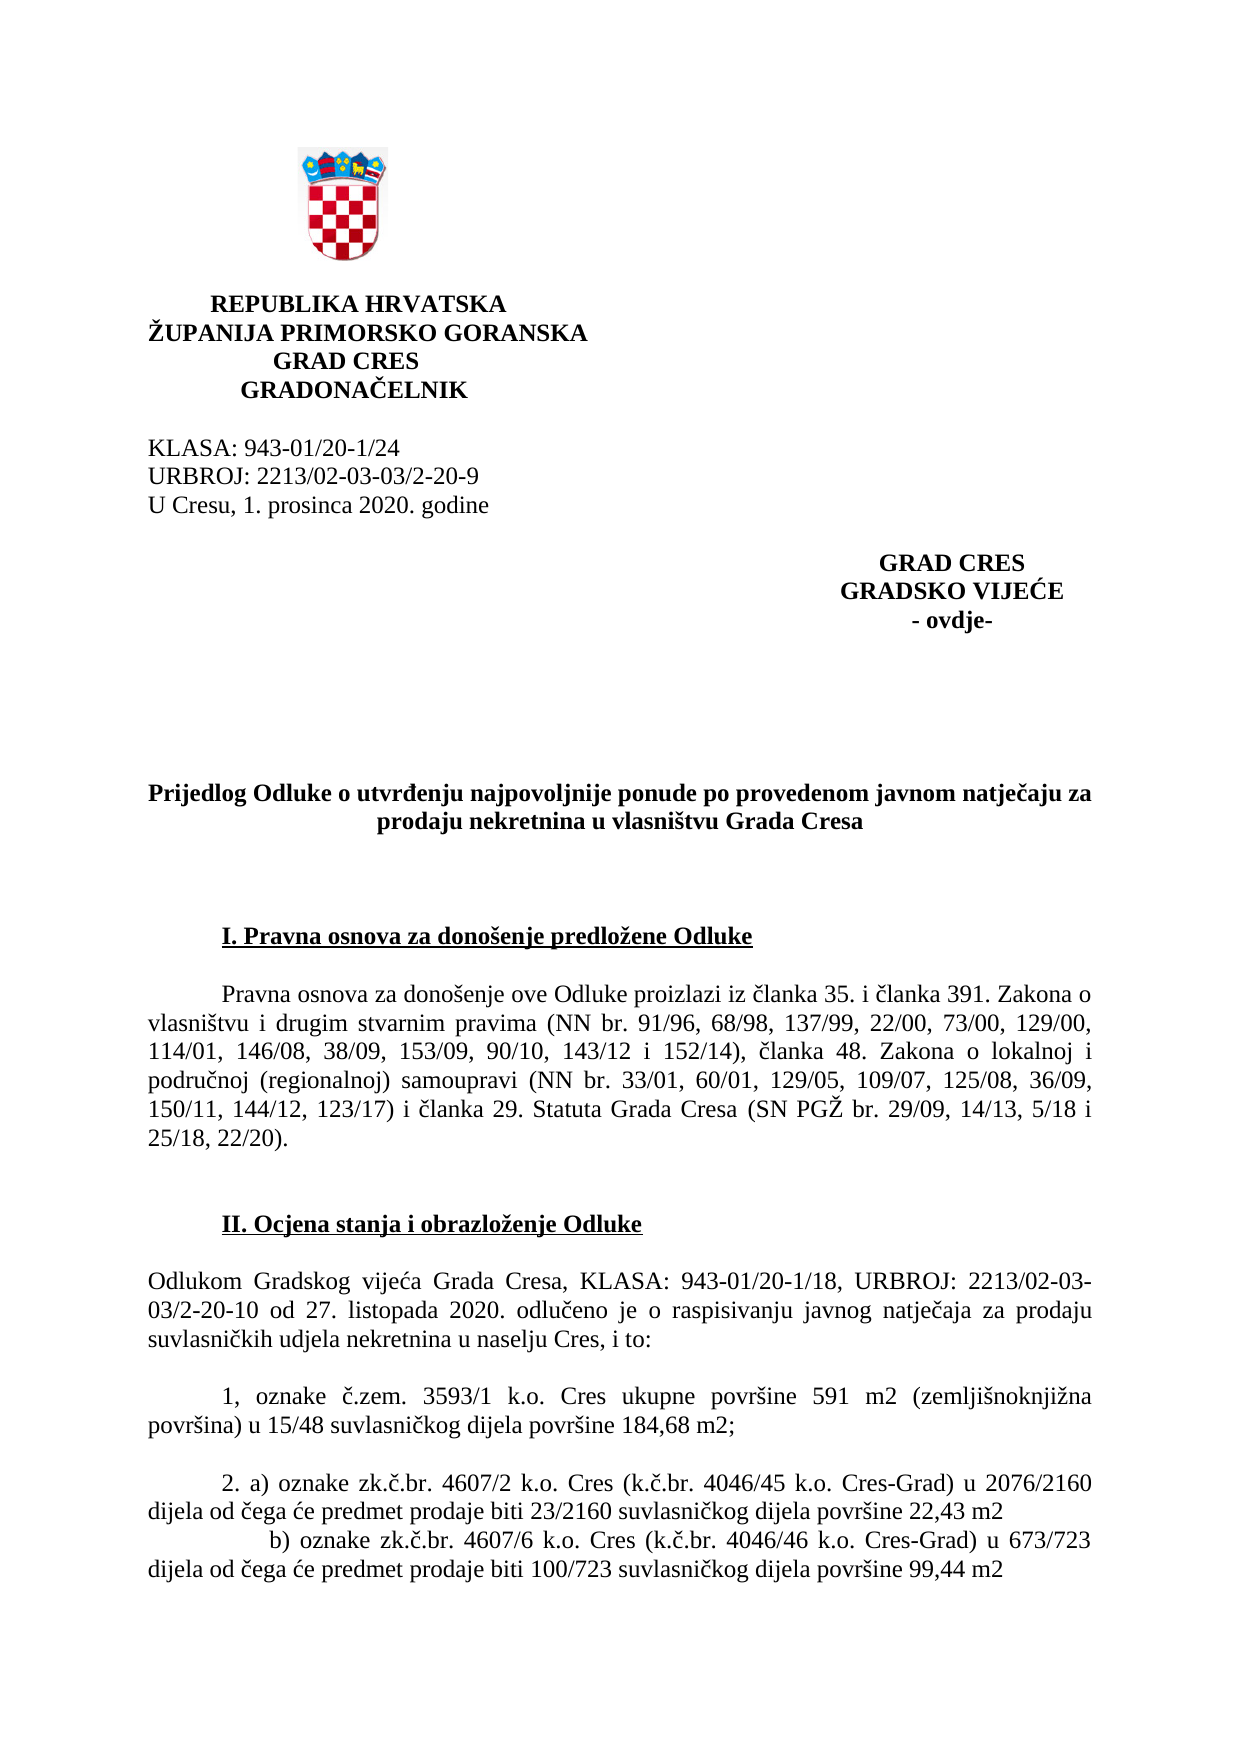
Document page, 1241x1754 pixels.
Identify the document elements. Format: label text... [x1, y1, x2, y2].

text GRAD CRES [738, 548, 1093, 576]
text GRADONAČELNIK [221, 375, 1093, 404]
text GRADSKO VIJEĆE [738, 576, 1093, 605]
text U Cresu, 1. prosinca 2020. godine [148, 490, 1093, 519]
text REPUBLIKA HRVATSKA [148, 289, 1093, 318]
text Prijedlog Odluke o utvrđenju najpovoljnije ponude po provedenom javnom natječaju za prodaju nekretnina u vlasništvu Grada Cresa [148, 778, 1093, 835]
text 1, oznake č.zem. 3593/1 k.o. Cres ukupne površine 591 m2 (zemljišnoknjižna površina) u 15/48 suvlasničkog dijela površine 184,68 m2; [148, 1381, 1093, 1439]
text b) oznake zk.č.br. 4607/6 k.o. Cres (k.č.br. 4046/46 k.o. Cres-Grad) u 673/723 dijela od čega će predmet prodaje biti 100/723 suvlasničkog dijela površine 99,44 m2 [148, 1525, 1093, 1583]
text II. Ocjena stanja i obrazloženje Odluke [148, 1209, 1093, 1238]
text URBROJ: 2213/02-03-03/2-20-9 [148, 461, 1093, 490]
text ŽUPANIJA PRIMORSKO GORANSKA [148, 318, 1093, 346]
text Odlukom Gradskog vijeća Grada Cresa, KLASA: 943-01/20-1/18, URBROJ: 2213/02-03-03/2-20-10 od 27. listopada 2020. odlučeno je o raspisivanju javnog natječaja za prodaju suvlasničkih udjela nekretnina u naselju Cres, i to: [148, 1266, 1093, 1353]
picture [297, 147, 389, 261]
text - ovdje- [738, 605, 1093, 634]
text KLASA: 943-01/20-1/24 [148, 433, 1093, 461]
text I. Pravna osnova za donošenje predložene Odluke [148, 921, 1093, 950]
text 2. a) oznake zk.č.br. 4607/2 k.o. Cres (k.č.br. 4046/45 k.o. Cres-Grad) u 2076/2160 dijela od čega će predmet prodaje biti 23/2160 suvlasničkog dijela površine 22,43 m2 [148, 1468, 1093, 1525]
text GRAD CRES [148, 346, 1093, 375]
text Pravna osnova za donošenje ove Odluke proizlazi iz članka 35. i članka 391. Zakona o vlasništvu i drugim stvarnim pravima (NN br. 91/96, 68/98, 137/99, 22/00, 73/00, 129/00, 114/01, 146/08, 38/09, 153/09, 90/10, 143/12 i 152/14), članka 48. Zakona o lokalnoj i područnoj (regionalnoj) samoupravi (NN br. 33/01, 60/01, 129/05, 109/07, 125/08, 36/09, 150/11, 144/12, 123/17) i članka 29. Statuta Grada Cresa (SN PGŽ br. 29/09, 14/13, 5/18 i 25/18, 22/20). [148, 979, 1093, 1151]
